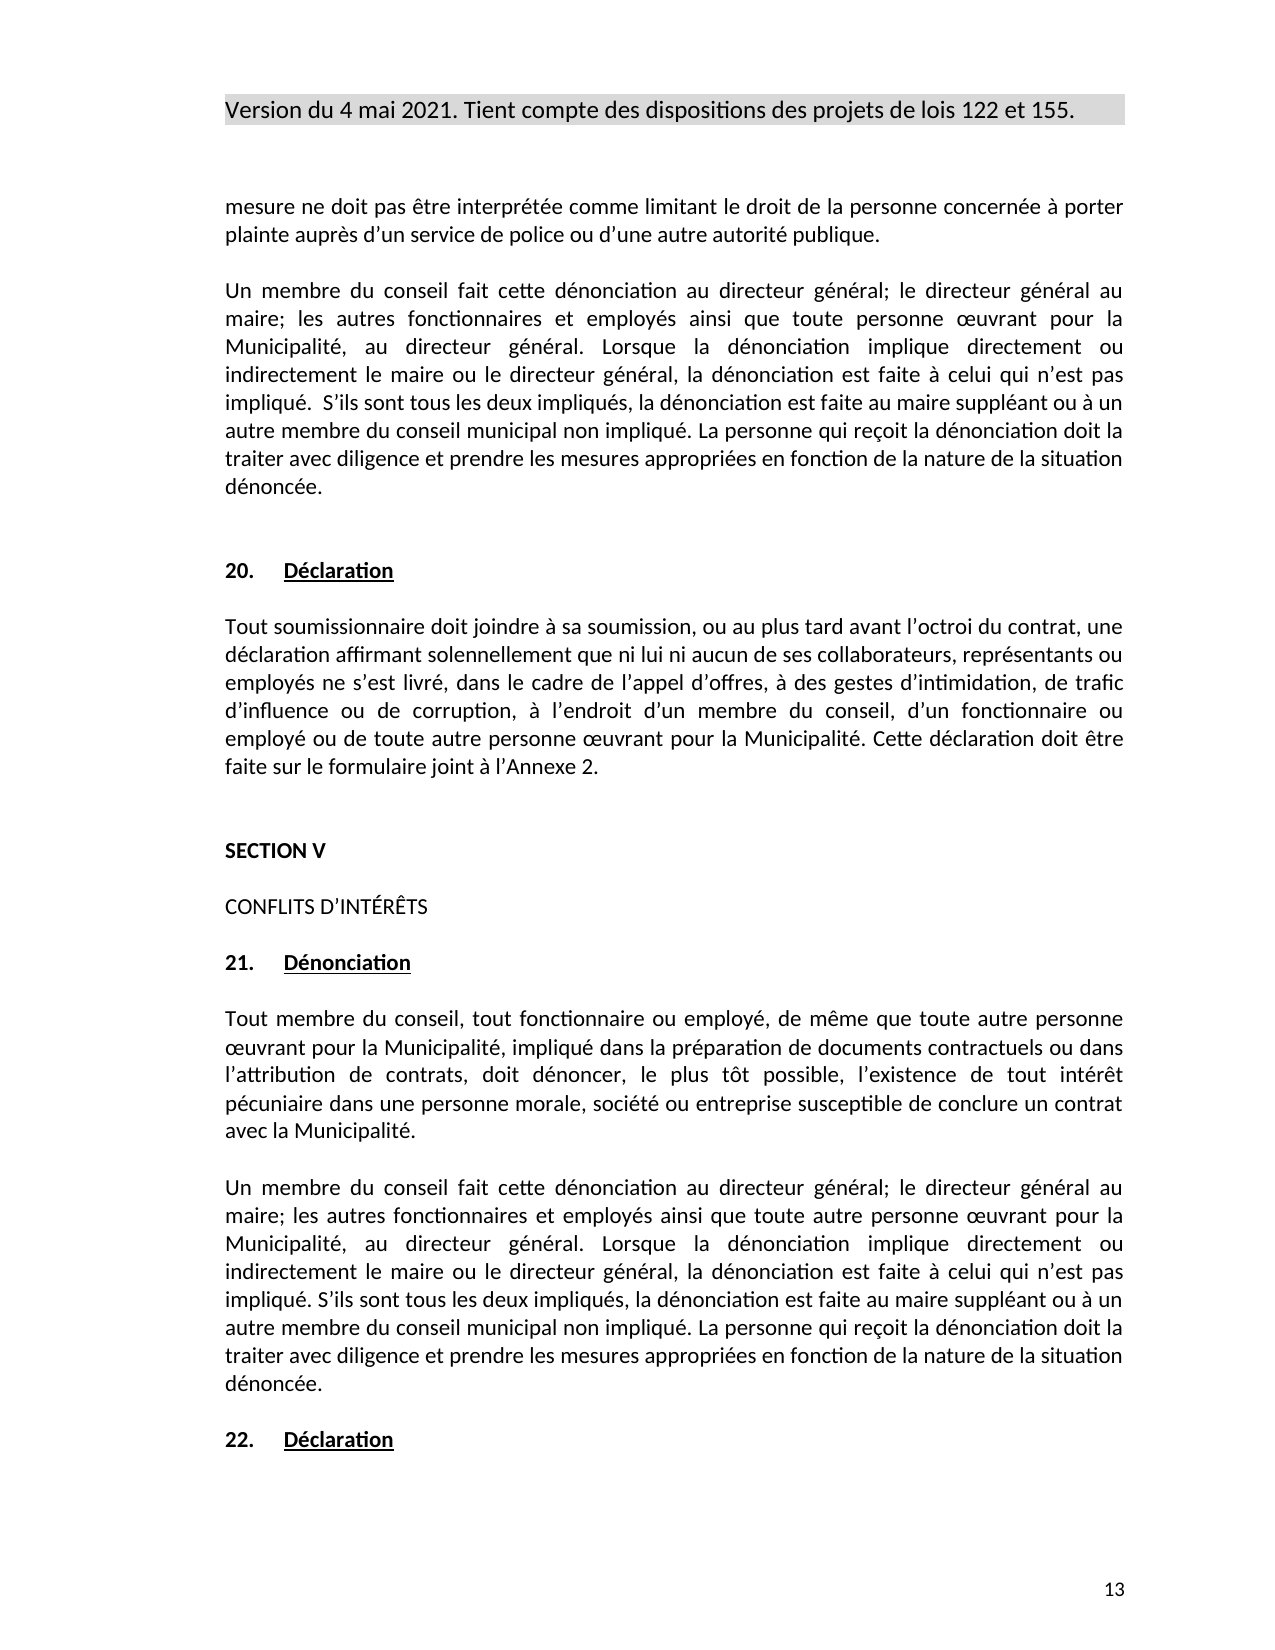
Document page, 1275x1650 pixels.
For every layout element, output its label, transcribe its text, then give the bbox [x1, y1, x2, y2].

text SECTION V [225, 836, 1125, 864]
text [225, 192, 1125, 248]
list Déclaration [225, 1425, 1125, 1453]
list Dénonciation [225, 948, 1125, 977]
text Un membre du conseil fait cette dénonciation au directeur général; le directeur général au maire; les autres fonctionnaires et employés ainsi que toute personne œuvrant pour la Municipalité, au directeur général. Lorsque la dénonciation implique directement ou indirectement le maire ou le directeur général, la dénonciation est faite à celui qui n’est pas impliqué. S’ils sont tous les deux impliqués, la dénonciation est faite au maire suppléant ou à un autre membre du conseil municipal non impliqué. La personne qui reçoit la dénonciation doit la traiter avec diligence et prendre les mesures appropriées en fonction de la nature de la situation dénoncée. [225, 276, 1125, 500]
text Un membre du conseil fait cette dénonciation au directeur général; le directeur général au maire; les autres fonctionnaires et employés ainsi que toute autre personne œuvrant pour la Municipalité, au directeur général. Lorsque la dénonciation implique directement ou indirectement le maire ou le directeur général, la dénonciation est faite à celui qui n’est pas impliqué. S’ils sont tous les deux impliqués, la dénonciation est faite au maire suppléant ou à un autre membre du conseil municipal non impliqué. La personne qui reçoit la dénonciation doit la traiter avec diligence et prendre les mesures appropriées en fonction de la nature de la situation dénoncée. [225, 1173, 1125, 1397]
text Tout membre du conseil, tout fonctionnaire ou employé, de même que toute autre personne œuvrant pour la Municipalité, impliqué dans la préparation de documents contractuels ou dans l’attribution de contrats, doit dénoncer, le plus tôt possible, l’existence de tout intérêt pécuniaire dans une personne morale, société ou entreprise susceptible de conclure un contrat avec la Municipalité. [225, 1004, 1125, 1145]
text Tout soumissionnaire doit joindre à sa soumission, ou au plus tard avant l’octroi du contrat, une déclaration affirmant solennellement que ni lui ni aucun de ses collaborateurs, représentants ou employés ne s’est livré, dans le cadre de l’appel d’offres, à des gestes d’intimidation, de trafic d’influence ou de corruption, à l’endroit d’un membre du conseil, d’un fonctionnaire ou employé ou de toute autre personne œuvrant pour la Municipalité. Cette déclaration doit être faite sur le formulaire joint à l’Annexe 2. [225, 612, 1125, 780]
text CONFLITS D’INTÉRÊTS [225, 892, 1125, 921]
list Déclaration [225, 556, 1125, 584]
